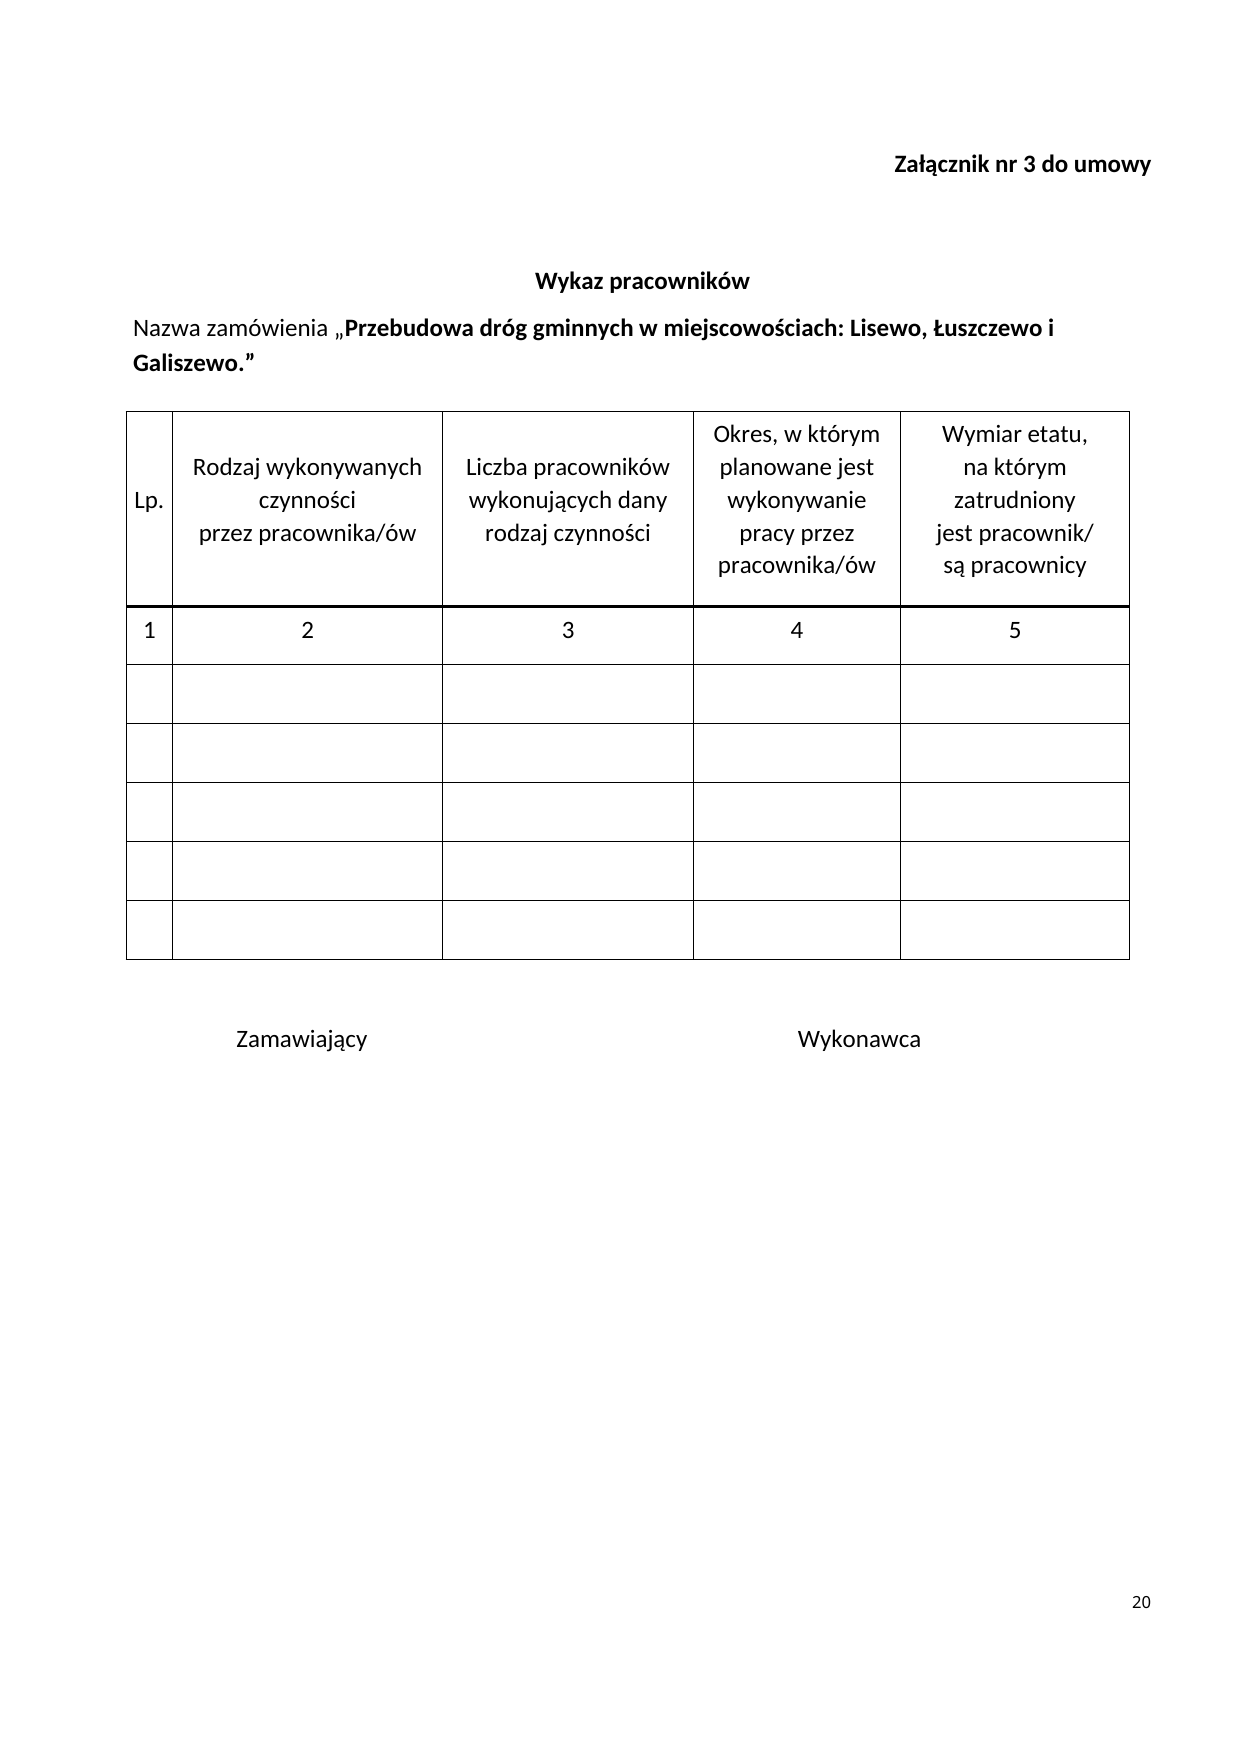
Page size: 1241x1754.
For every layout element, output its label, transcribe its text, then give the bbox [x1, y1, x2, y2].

table_cell [901, 724, 1129, 782]
table_header Rodzaj wykonywanych czynności przez pracownika/ów [173, 412, 442, 605]
table_cell [173, 901, 442, 959]
table_cell [694, 665, 900, 723]
title Załącznik nr 3 do umowy [133, 149, 1152, 179]
table_cell [901, 901, 1129, 959]
table_cell [443, 901, 693, 959]
table_cell 3 [443, 608, 693, 664]
table_header Lp. [127, 412, 172, 605]
table_cell [694, 724, 900, 782]
table_cell [173, 724, 442, 782]
table_cell [173, 842, 442, 900]
table_cell [173, 665, 442, 723]
table_cell [127, 901, 172, 959]
table_cell [127, 724, 172, 782]
table_cell [443, 724, 693, 782]
text Nazwa zamówienia „Przebudowa dróg gminnych w miejscowościach: Lisewo, Łuszczewo i Galiszewo.” [133, 312, 1152, 378]
table_cell [127, 783, 172, 841]
table_cell 1 [127, 608, 172, 664]
table_cell 4 [694, 608, 900, 664]
table_cell 5 [901, 608, 1129, 664]
text Zamawiający Wykonawca [236, 1023, 1152, 1053]
table_cell [443, 665, 693, 723]
table_header Wymiar etatu, na którym zatrudniony jest pracownik/ są pracownicy [901, 412, 1129, 605]
table_header Okres, w którym planowane jest wykonywanie pracy przez pracownika/ów [694, 412, 900, 605]
table_cell [694, 783, 900, 841]
table_cell [901, 783, 1129, 841]
table_header Liczba pracowników wykonujących dany rodzaj czynności [443, 412, 693, 605]
table_cell [694, 901, 900, 959]
table_cell [443, 783, 693, 841]
table_cell [173, 783, 442, 841]
table_cell [694, 842, 900, 900]
table_cell [443, 842, 693, 900]
table_cell 2 [173, 608, 442, 664]
table_cell [127, 665, 172, 723]
table_cell [901, 842, 1129, 900]
table_cell [901, 665, 1129, 723]
subtitle Wykaz pracowników [133, 265, 1152, 296]
table_cell [127, 842, 172, 900]
